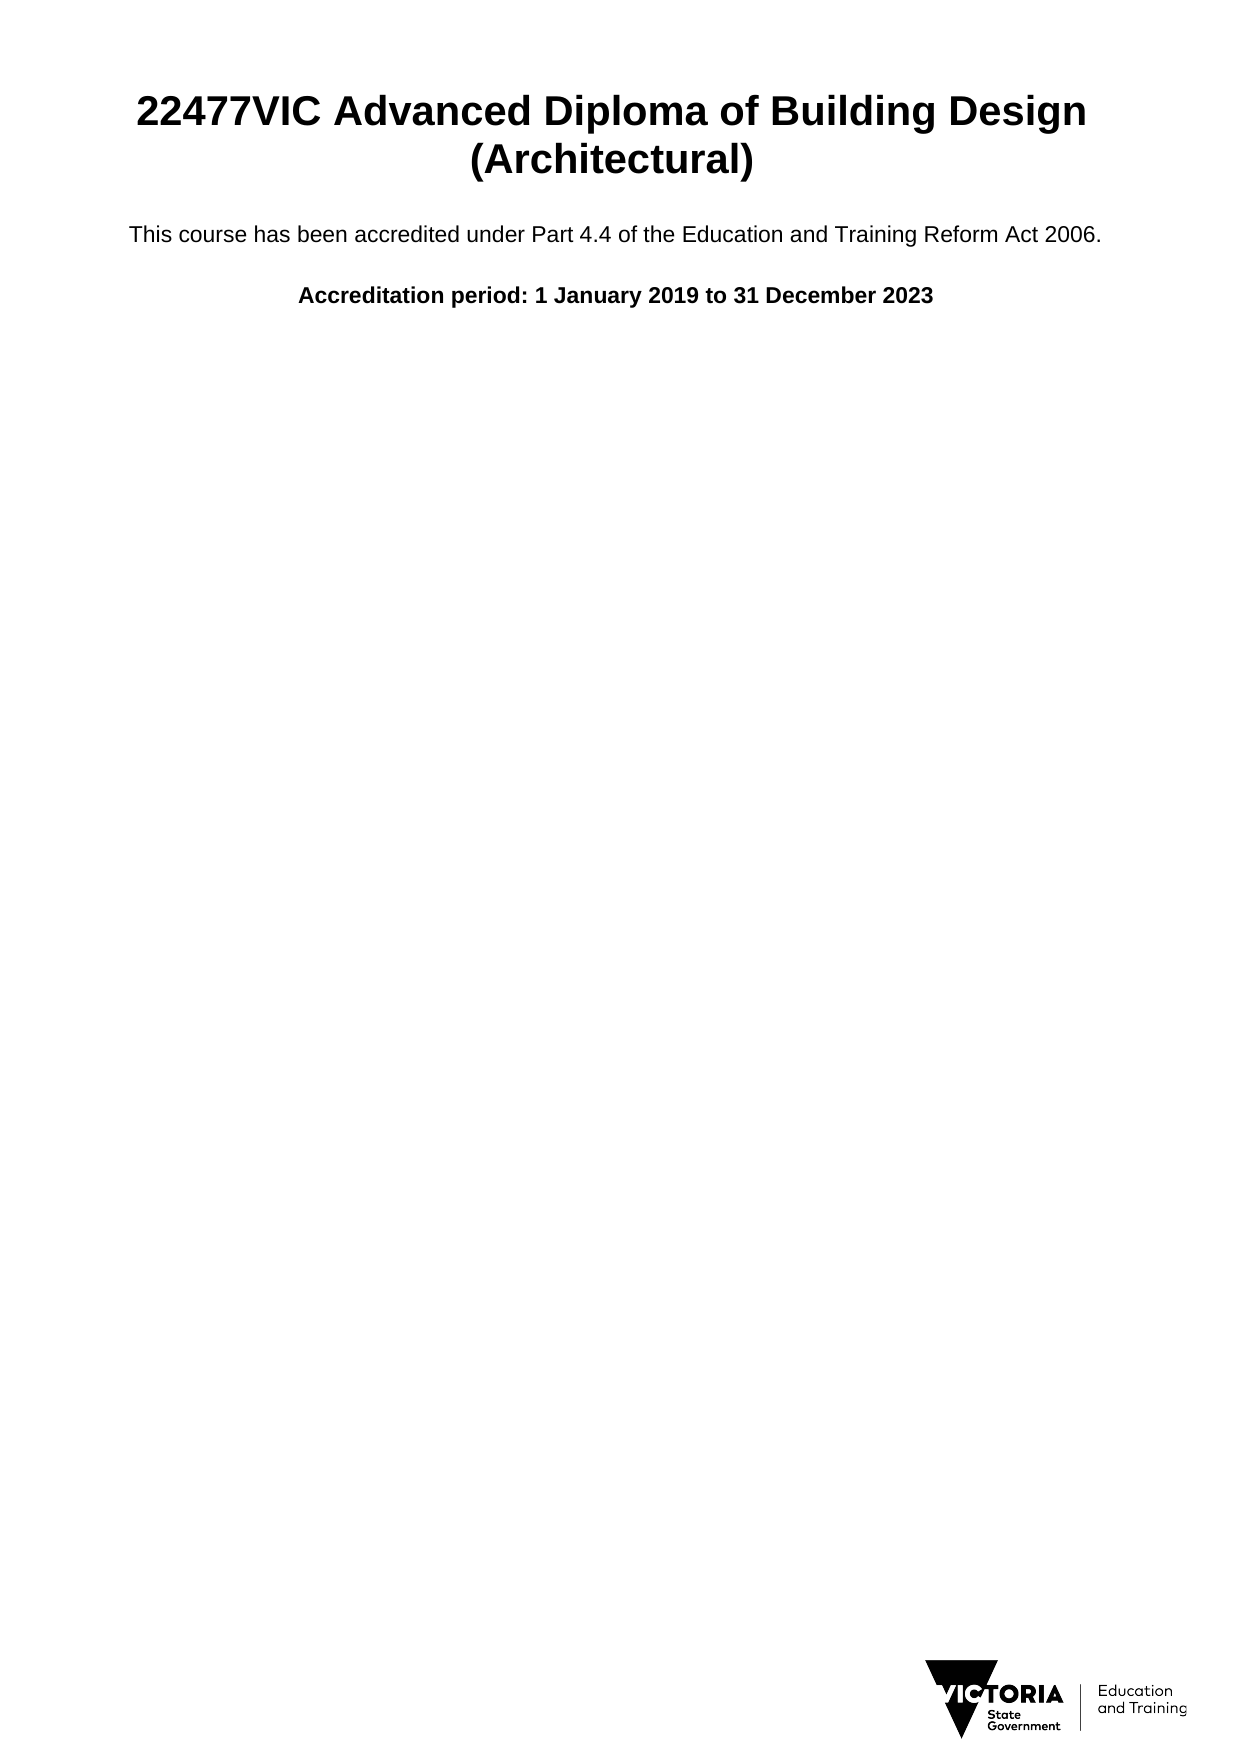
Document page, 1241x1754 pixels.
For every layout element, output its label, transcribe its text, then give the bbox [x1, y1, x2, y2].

text Accreditation period: 1 January 2019 to 31 December 2023 [112, 282, 1119, 308]
text This course has been accredited under Part 4.4 of the Education and Training Reform Act 2006. [112, 221, 1119, 247]
text 22477VIC Advanced Diploma of Building Design (Architectural) [106, 86, 1117, 182]
picture [925, 1660, 1187, 1739]
